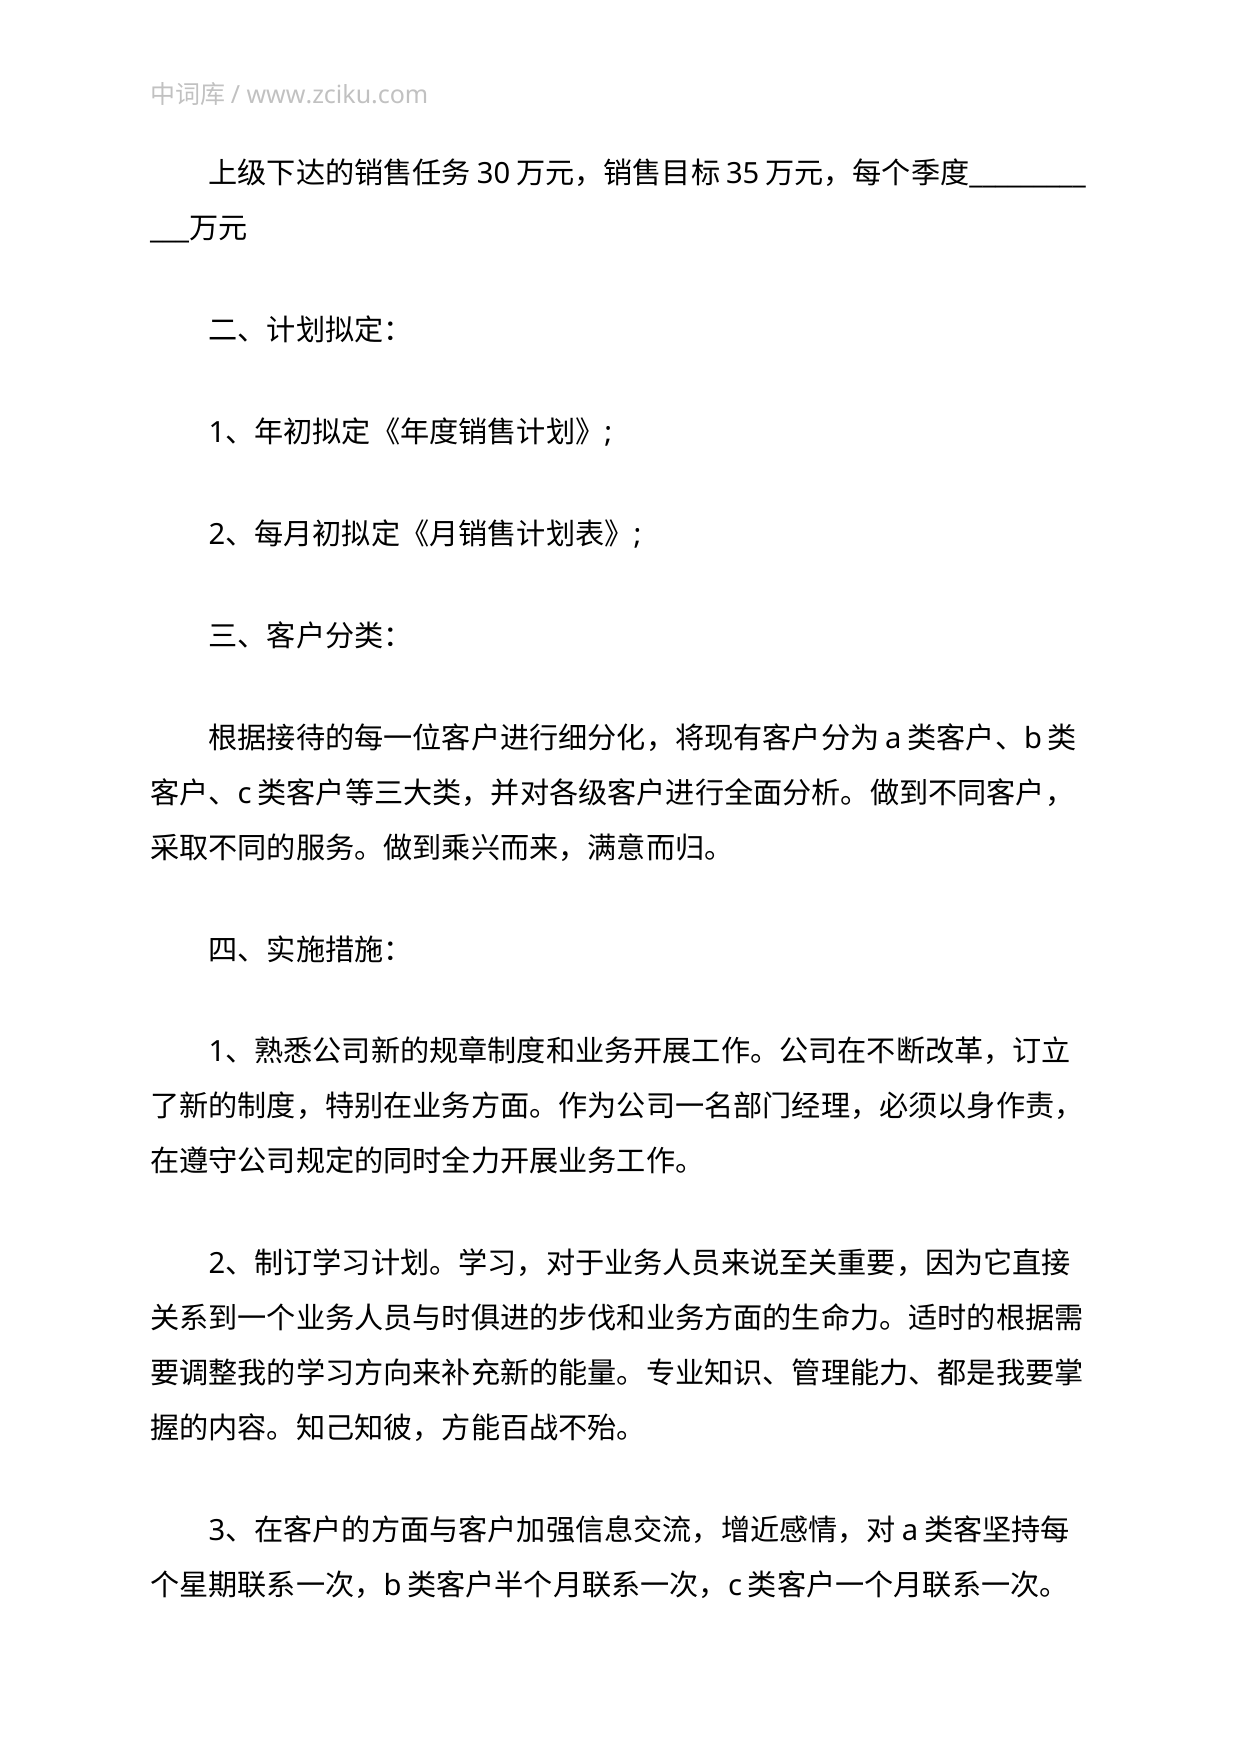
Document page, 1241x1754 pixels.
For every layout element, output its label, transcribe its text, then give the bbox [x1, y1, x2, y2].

text 四、实施措施： [150, 926, 1090, 968]
text 2、制订学习计划。学习，对于业务人员来说至关重要，因为它直接关系到一个业务人员与时俱进的步伐和业务方面的生命力。适时的根据需要调整我的学习方向来补充新的能量。专业知识、管理能力、都是我要掌握的内容。知己知彼，方能百战不殆。 [150, 1240, 1090, 1447]
text 上级下达的销售任务30万元，销售目标35万元，每个季度____________万元 [150, 150, 1090, 247]
text 1、熟悉公司新的规章制度和业务开展工作。公司在不断改革，订立了新的制度，特别在业务方面。作为公司一名部门经理，必须以身作责，在遵守公司规定的同时全力开展业务工作。 [150, 1028, 1090, 1180]
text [150, 1506, 1090, 1604]
text 2、每月初拟定《月销售计划表》; [150, 511, 1090, 553]
text 三、客户分类： [150, 613, 1090, 655]
text 1、年初拟定《年度销售计划》; [150, 409, 1090, 451]
text 二、计划拟定： [150, 307, 1090, 349]
text 根据接待的每一位客户进行细分化，将现有客户分为a类客户、b类客户、c类客户等三大类，并对各级客户进行全面分析。做到不同客户，采取不同的服务。做到乘兴而来，满意而归。 [150, 714, 1090, 867]
